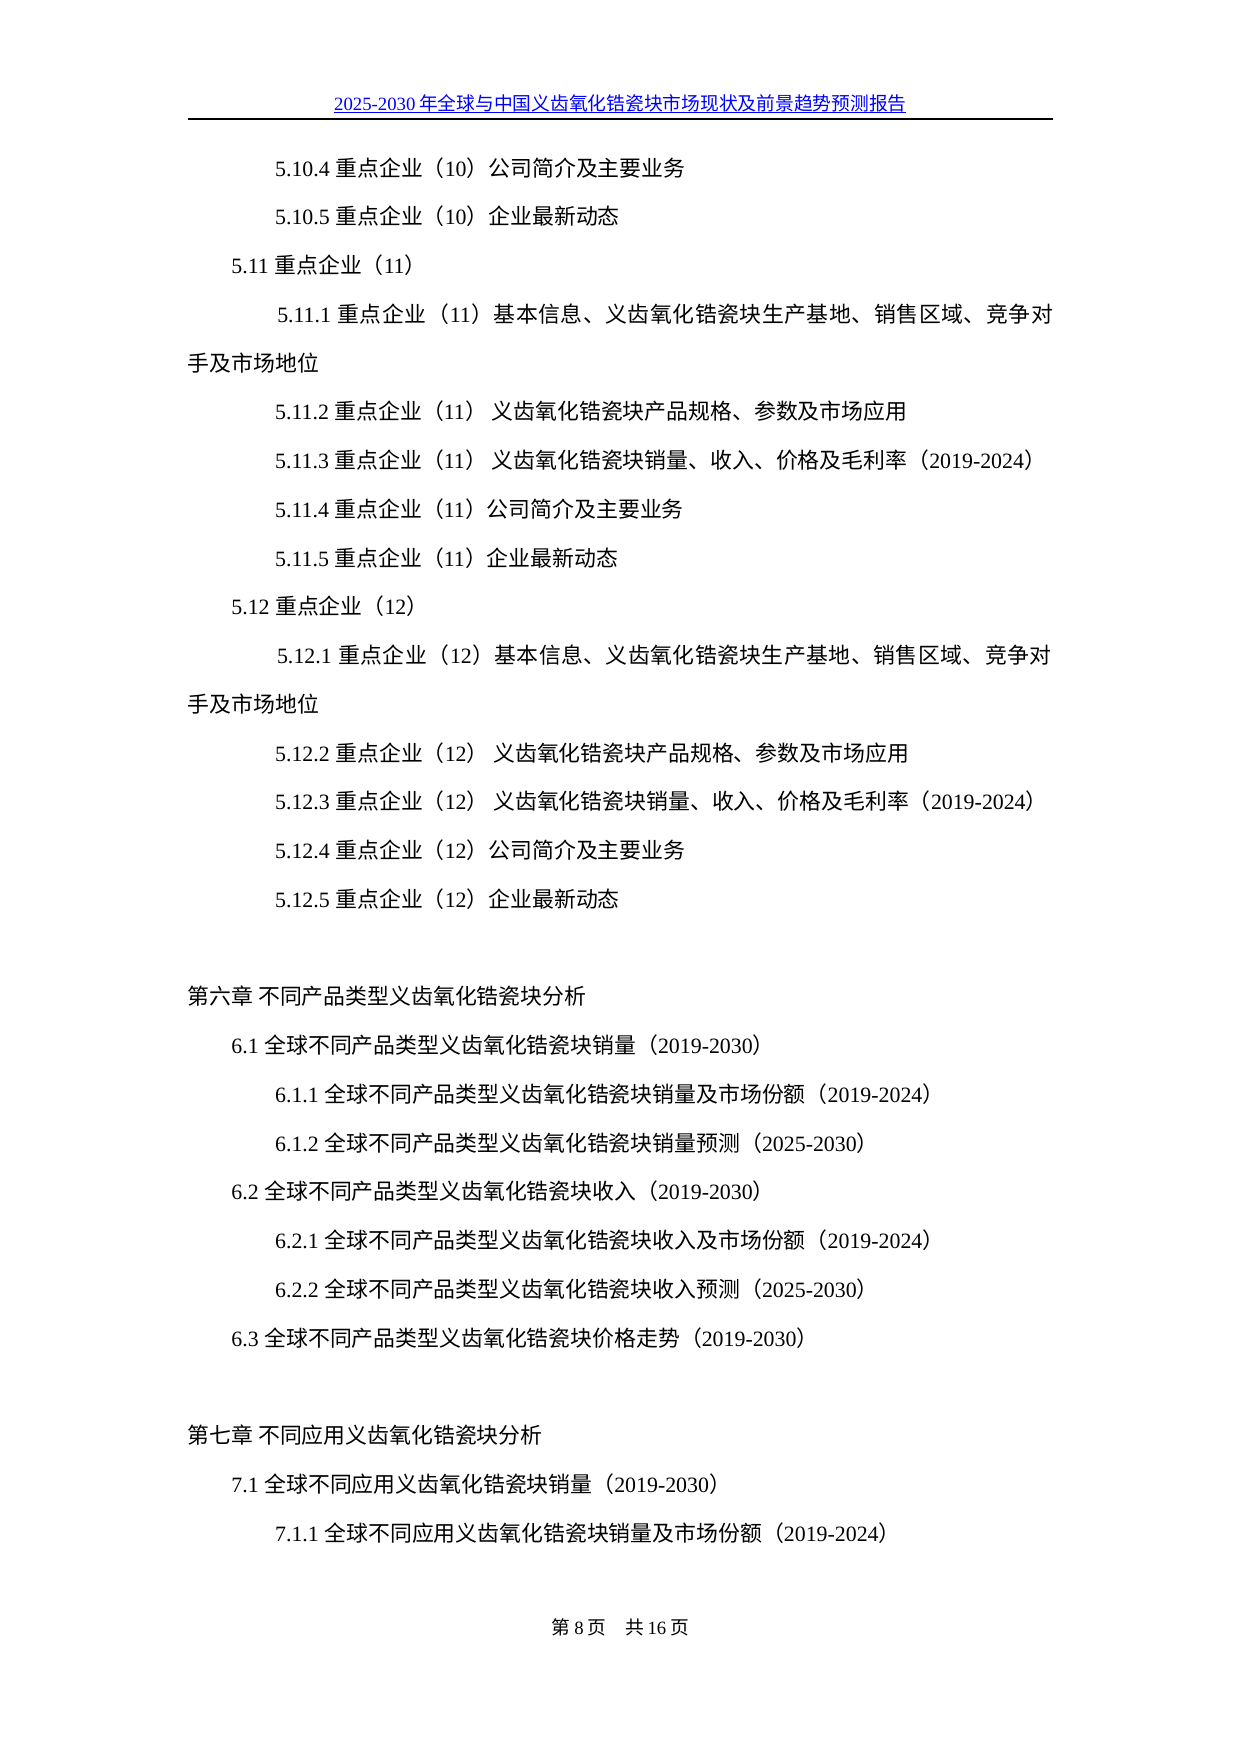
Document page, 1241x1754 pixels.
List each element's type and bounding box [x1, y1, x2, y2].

text [187, 150, 1053, 1548]
